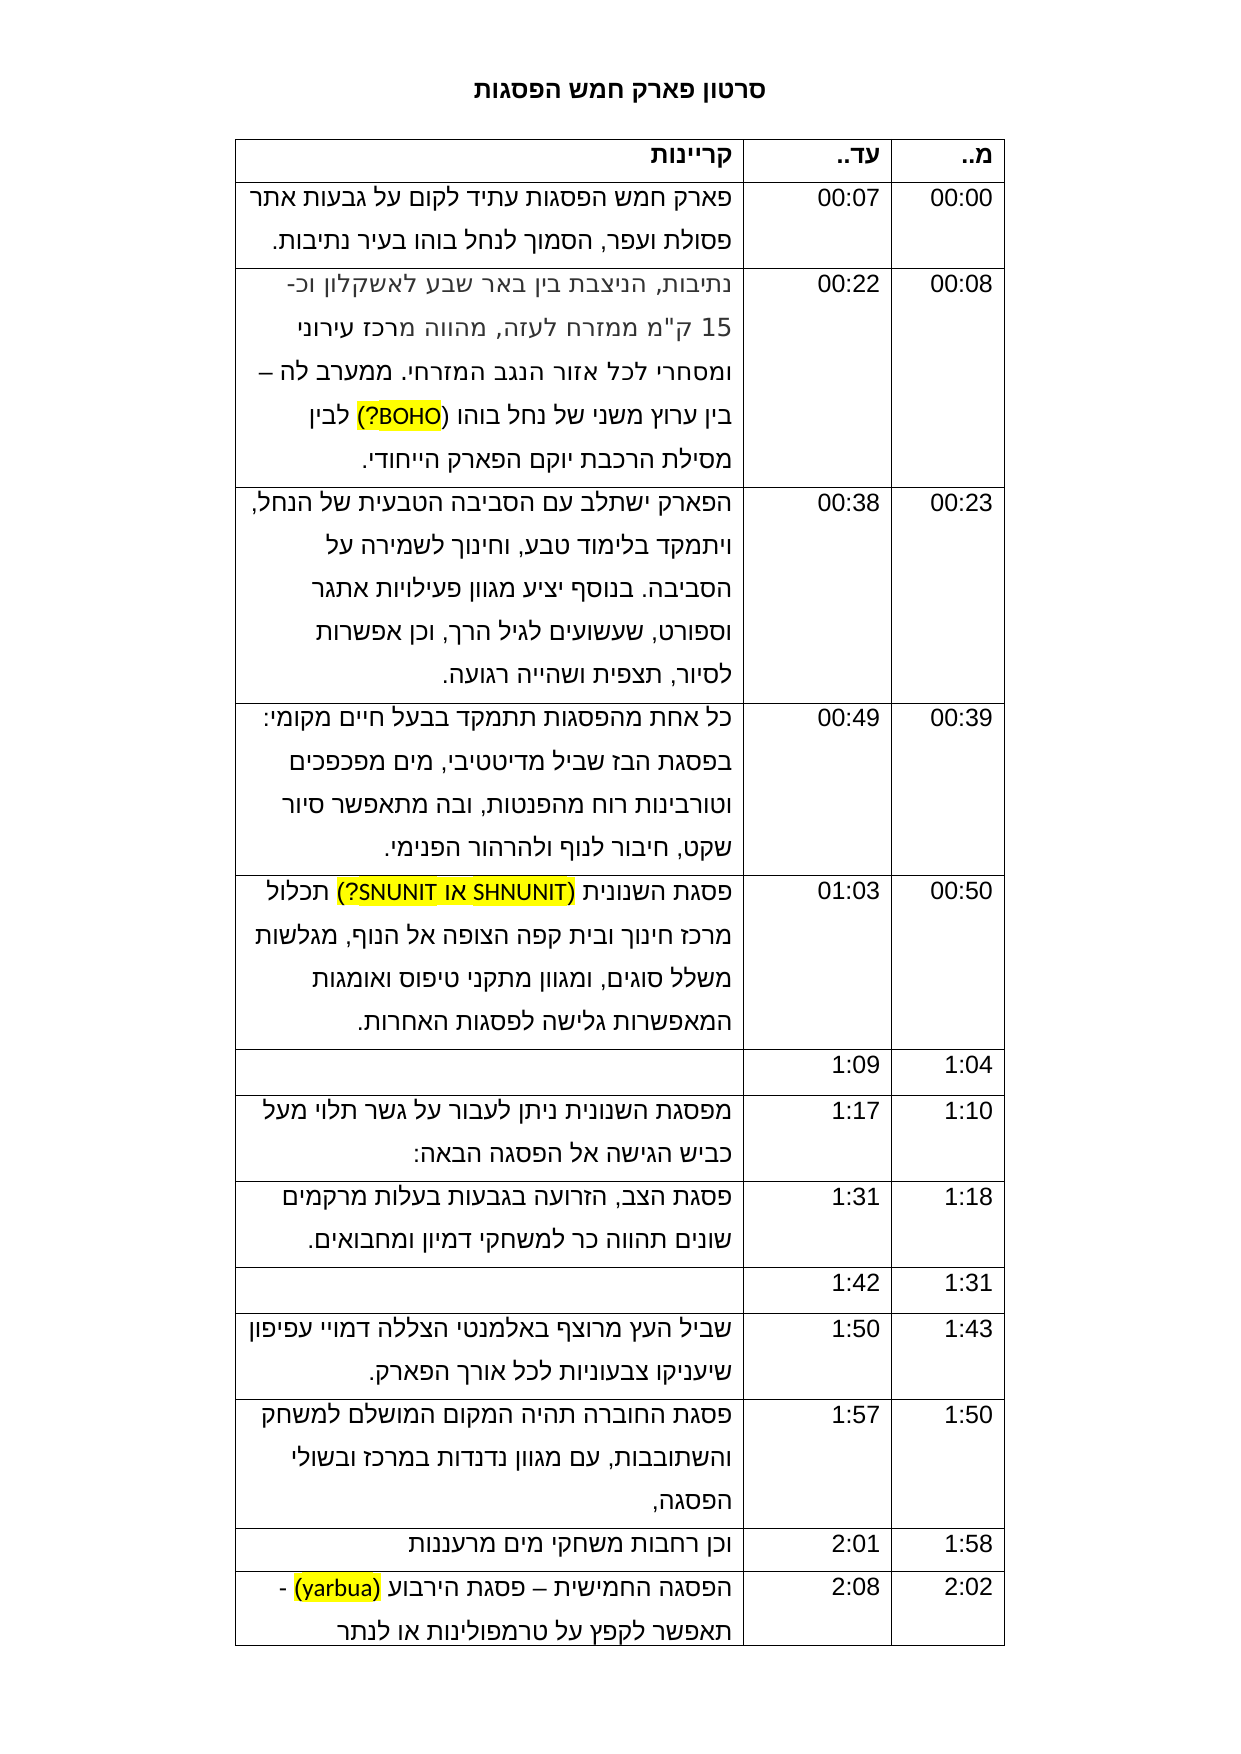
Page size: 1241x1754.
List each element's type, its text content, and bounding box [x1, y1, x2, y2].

table_cell וכן רחבות משחקי מים מרעננות [236, 1529, 743, 1571]
table_cell 00:23 [892, 488, 1004, 702]
table_cell 1:50 [744, 1314, 891, 1398]
table_header עד.. [744, 140, 891, 182]
table_cell 00:08 [892, 269, 1004, 487]
table_cell 2:01 [744, 1529, 891, 1571]
table_cell 1:42 [744, 1268, 891, 1312]
table_cell 00:49 [744, 704, 891, 875]
table_cell 2:08 [744, 1572, 891, 1645]
table_cell 1:57 [744, 1400, 891, 1528]
table_cell 1:31 [744, 1182, 891, 1267]
table_cell 2:02 [892, 1572, 1004, 1645]
table_cell 1:31 [892, 1268, 1004, 1312]
table_cell 00:50 [892, 876, 1004, 1049]
table_header קריינות [236, 140, 743, 182]
table_cell 00:00 [892, 183, 1004, 268]
table_header מ.. [892, 140, 1004, 182]
table_cell 1:10 [892, 1096, 1004, 1181]
table_cell הפארק ישתלב עם הסביבה הטבעית של הנחל, ויתמקד בלימוד טבע, וחינוך לשמירה על הסביבה. בנוסף יציע מגוון פעילויות אתגר וספורט, שעשועים לגיל הרך, וכן אפשרות לסיור, תצפית ושהייה רגועה. [236, 488, 743, 702]
table_cell 00:07 [744, 183, 891, 268]
table_cell מפסגת השנונית ניתן לעבור על גשר תלוי מעל כביש הגישה אל הפסגה הבאה: [236, 1096, 743, 1181]
text סרטון פארק חמש הפסגות [75, 75, 1165, 104]
table_cell כל אחת מהפסגות תתמקד בבעל חיים מקומי: בפסגת הבז שביל מדיטטיבי, מים מפכפכים וטורבינות רוח מהפנטות, ובה מתאפשר סיור שקט, חיבור לנוף ולהרהור הפנימי. [236, 704, 743, 875]
table_cell פסגת הצב, הזרועה בגבעות בעלות מרקמים שונים תהווה כר למשחקי דמיון ומחבואים. [236, 1182, 743, 1267]
table_cell שביל העץ מרוצף באלמנטי הצללה דמויי עפיפון שיעניקו צבעוניות לכל אורך הפארק. [236, 1314, 743, 1398]
table_cell פסגת השנונית (SHNUNIT או SNUNIT?) תכלול מרכז חינוך ובית קפה הצופה אל הנוף, מגלשות משלל סוגים, ומגוון מתקני טיפוס ואומגות המאפשרות גלישה לפסגות האחרות. [236, 876, 743, 1049]
table_cell 00:39 [892, 704, 1004, 875]
table_cell פסגת החוברה תהיה המקום המושלם למשחק והשתובבות, עם מגוון נדנדות במרכז ובשולי הפסגה, [236, 1400, 743, 1528]
table_cell [236, 1268, 743, 1312]
table_cell 1:04 [892, 1050, 1004, 1094]
table_cell 1:09 [744, 1050, 891, 1094]
table_cell 00:22 [744, 269, 891, 487]
table_cell [236, 1050, 743, 1094]
table_cell פארק חמש הפסגות עתיד לקום על גבעות אתר פסולת ועפר, הסמוך לנחל בוהו בעיר נתיבות. [236, 183, 743, 268]
table_cell 01:03 [744, 876, 891, 1049]
table_cell 1:50 [892, 1400, 1004, 1528]
table_cell נתיבות, הניצבת בין באר שבע לאשקלון וכ- 15 ק"מ ממזרח לעזה, מהווה מרכז עירוני ומסחרי לכל אזור הנגב המזרחי. ממערב לה – בין ערוץ משני של נחל בוהו (BOHO?) לבין מסילת הרכבת יוקם הפארק הייחודי. [236, 269, 743, 487]
table_cell 1:17 [744, 1096, 891, 1181]
table_cell 1:58 [892, 1529, 1004, 1571]
table_cell 00:38 [744, 488, 891, 702]
table_cell 1:43 [892, 1314, 1004, 1398]
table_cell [236, 1572, 743, 1645]
table_cell 1:18 [892, 1182, 1004, 1267]
